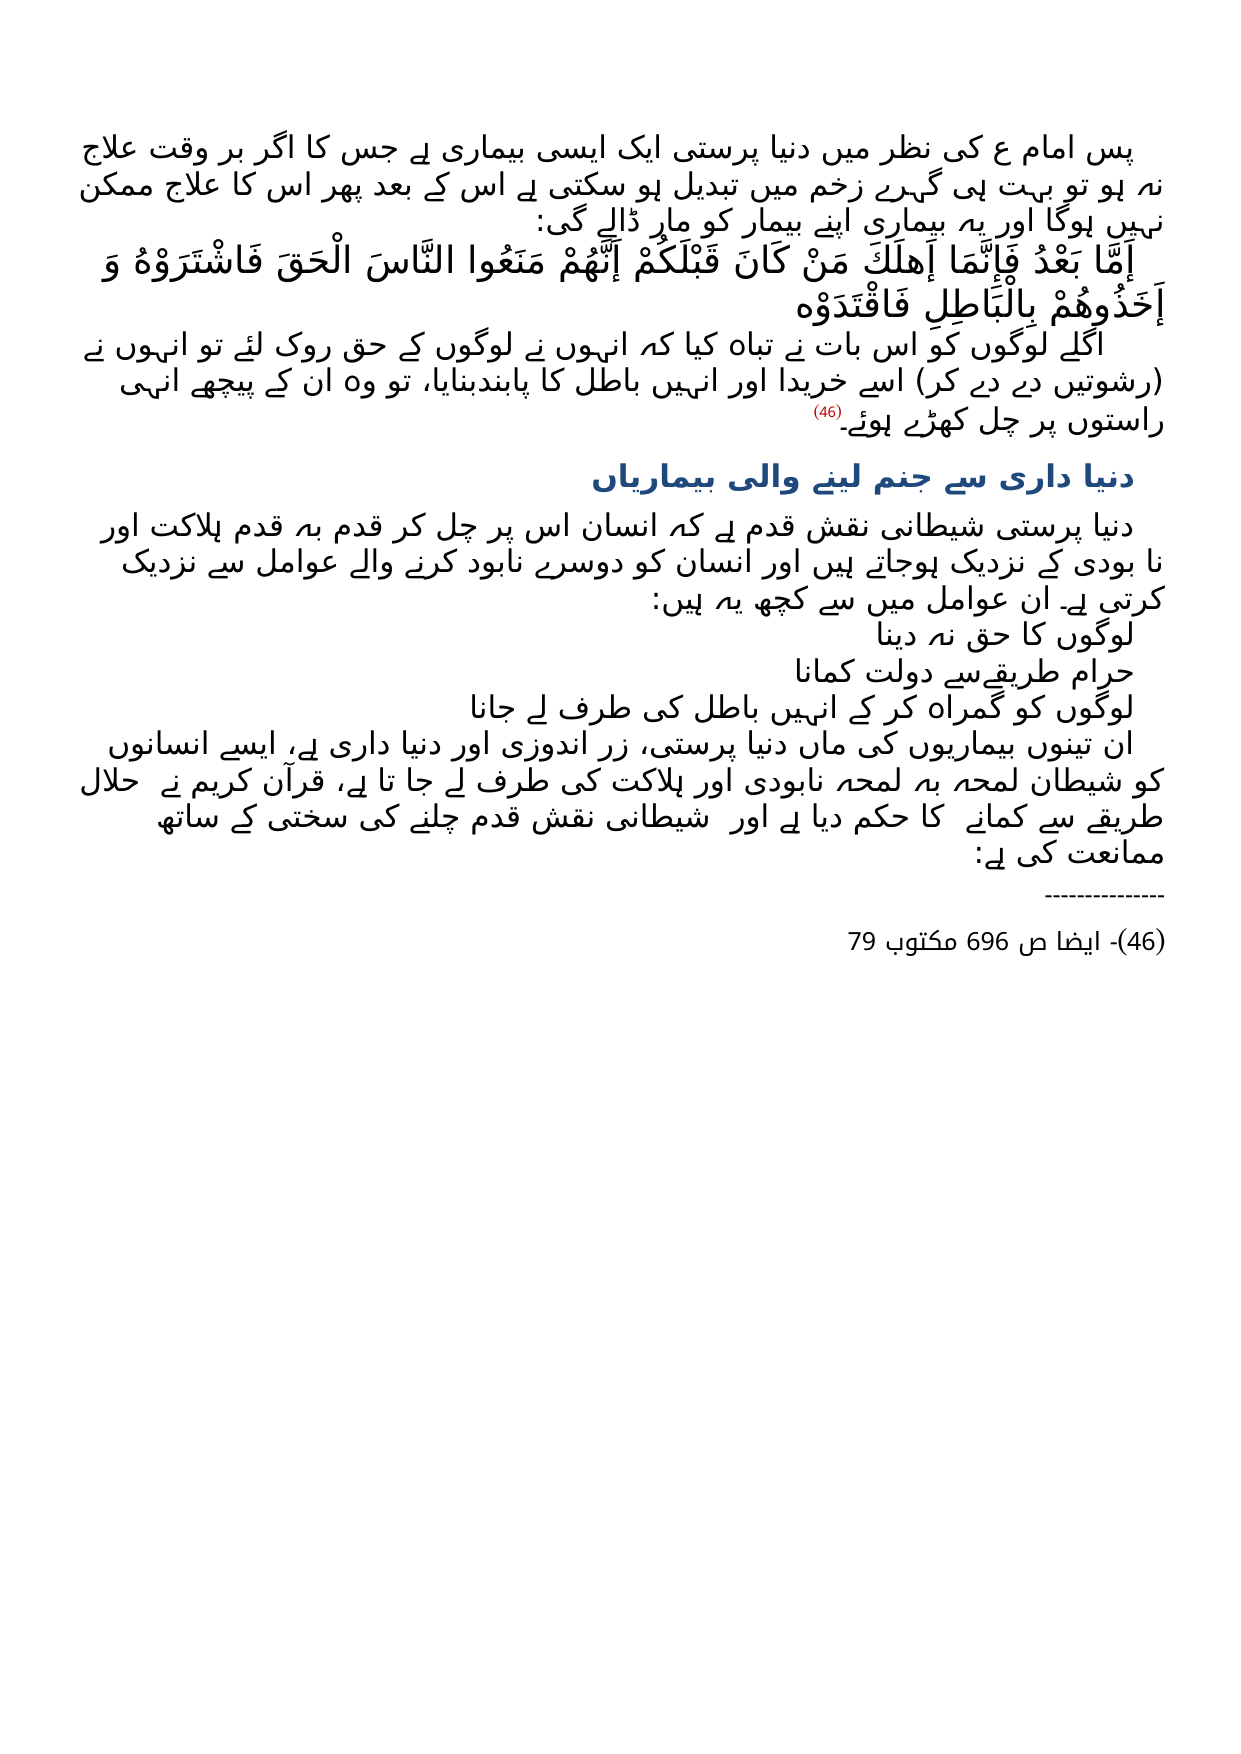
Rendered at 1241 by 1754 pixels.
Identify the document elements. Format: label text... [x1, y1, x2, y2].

text --------------- [75, 871, 1165, 918]
text حرام طریقےسے دولت کمانا [75, 653, 1165, 689]
text لوگوں کا حق نہ دینا [75, 617, 1165, 653]
text پس امام ع کی نظر میں دنیا پرستی ایک ایسی بیماری ہے جس کا اگر بر وقت علاج نہ ہو تو بہت ہی گہرے زخم میں تبدیل ہو سکتی ہے اس کے بعد پھر اس کا علاج ممکن نہیں ہوگا اور یہ بیماری اپنے بیمار کو مار ڈالے گی: [75, 130, 1165, 239]
text لوگوں کو گمراہ کر کے انہیں باطل کی طرف لے جانا [75, 689, 1165, 726]
subtitle دنیا داری سے جنم لینے والی بیماریاں [75, 459, 1165, 495]
text (46)- ایضا ص 696 مکتوب 79 [75, 918, 1165, 966]
text ان تینوں بیماریوں کی ماں دنیا پرستی، زر اندوزی اور دنیا داری ہے، ایسے انسانوں کو شیطان لمحہ بہ لمحہ نابودی اور ہلاکت کی طرف لے جا تا ہے، قرآن کریم نے حلال طریقے سے کمانے کا حکم دیا ہے اور شیطانی نقش قدم چلنے کی سختی کے ساتھ ممانعت کی ہے: [75, 726, 1165, 871]
text اگلے لوگوں کو اس بات نے تباہ کیا کہ انہوں نے لوگوں کے حق روک لئے تو انہوں نے (رشوتیں دے دے کر) اسے خریدا اور انہیں باطل کا پابندبنایا، تو وہ ان کے پیچھے انہی راستوں پر چل کھڑے ہوئے۔(46) [75, 326, 1165, 446]
text دنیا پرستی شیطانی نقش قدم ہے کہ انسان اس پر چل کر قدم بہ قدم ہلاکت اور نا بودی کے نزدیک ہوجاتے ہیں اور انسان کو دوسرے نابود کرنے والے عوامل سے نزدیک کرتی ہے۔ ان عوامل میں سے کچھ یہ ہیں: [75, 507, 1165, 617]
text إَمَّا بَعْدُ فَإِنَّمَا إَهلَكَ مَنْ كَانَ قَبْلَكُمْ‏ إَنَّهُمْ‏ مَنَعُوا النَّاسَ‏ الْحَقَ‏ فَاشْتَرَوْهُ‏ وَ إَخَذُوهُمْ بِالْبَاطِلِ فَاقْتَدَوْه‏ [75, 239, 1165, 326]
